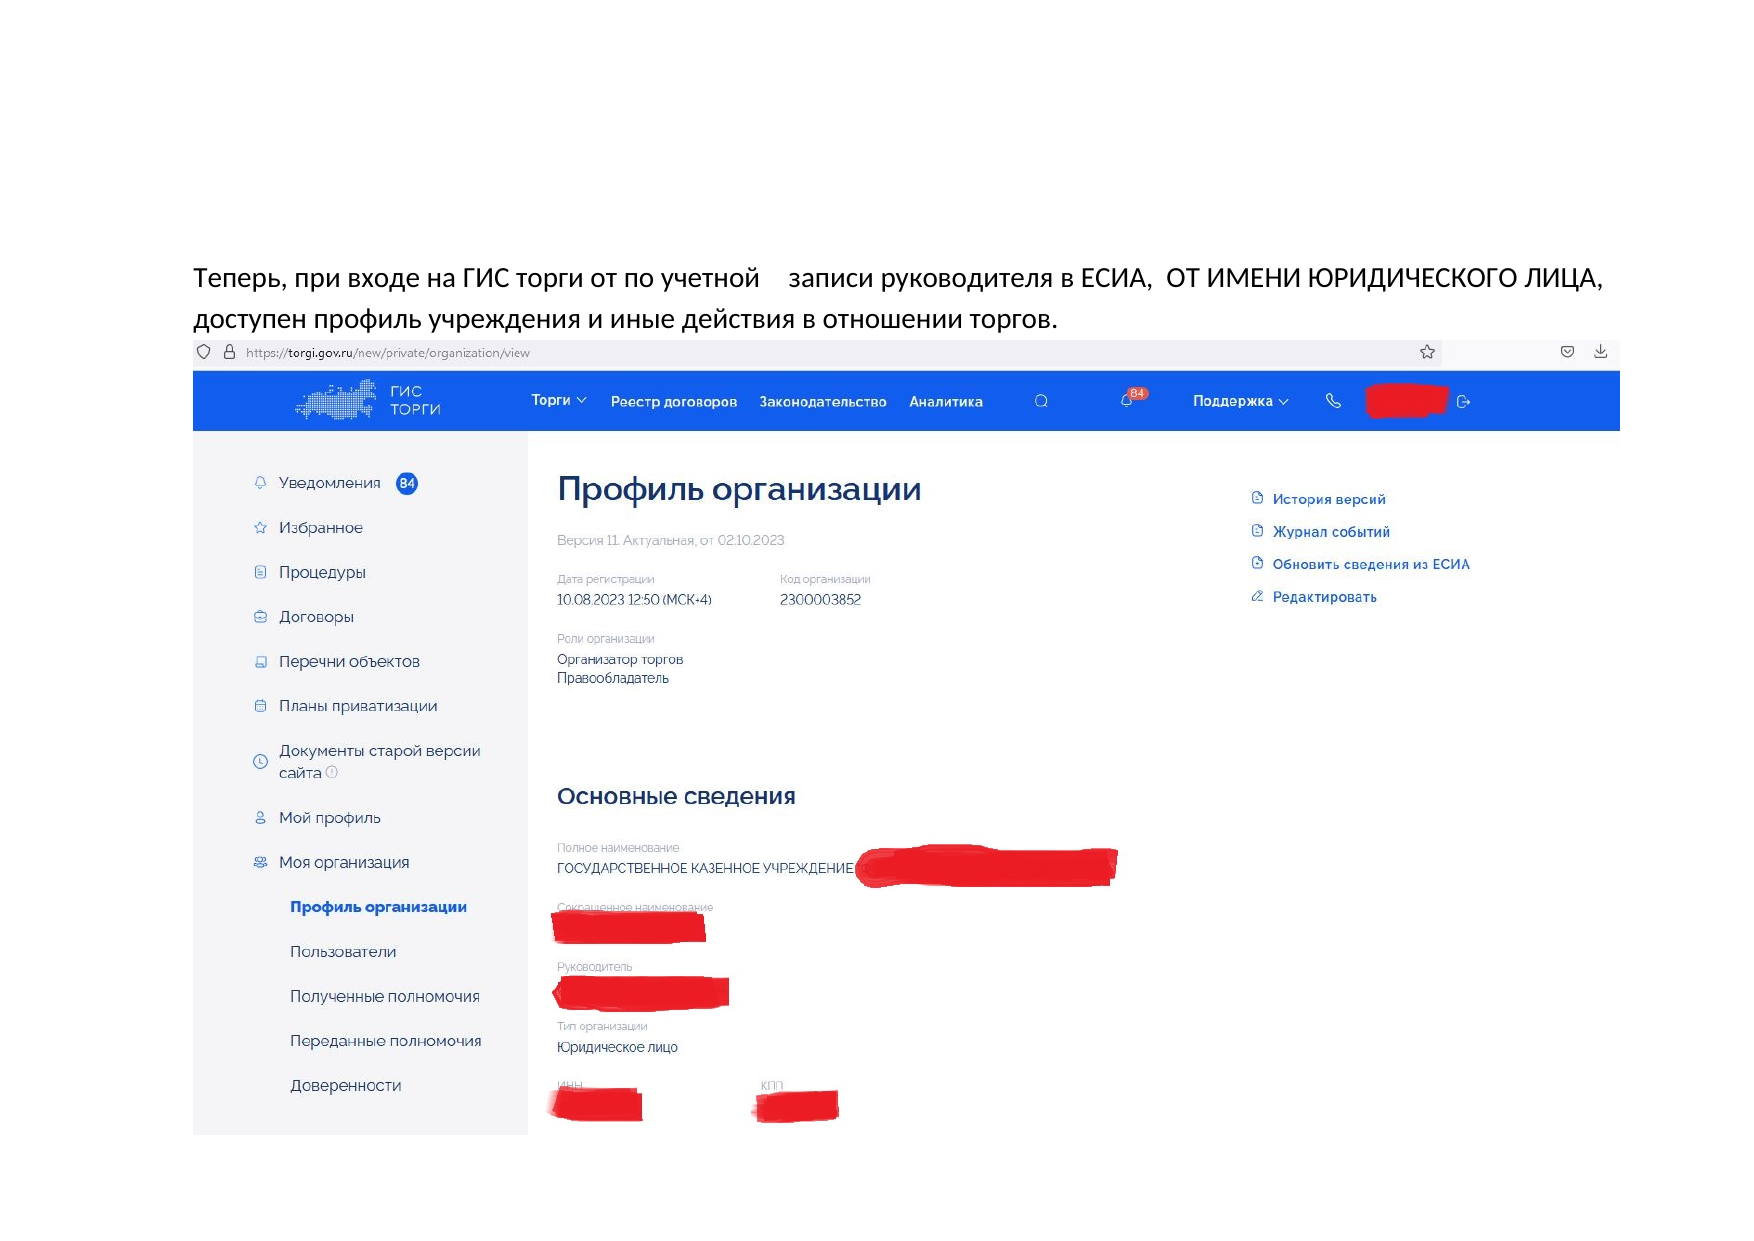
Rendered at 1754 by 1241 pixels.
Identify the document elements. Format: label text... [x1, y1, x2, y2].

picture [193, 340, 1620, 1135]
list Теперь, при входе на ГИС торги от по учетной записи руководителя в ЕСИА, ОТ ИМЕНИ ЮРИДИЧЕСКОГО ЛИЦА, доступен профиль учреждения и иные действия в отношении торгов. [193, 259, 1636, 336]
